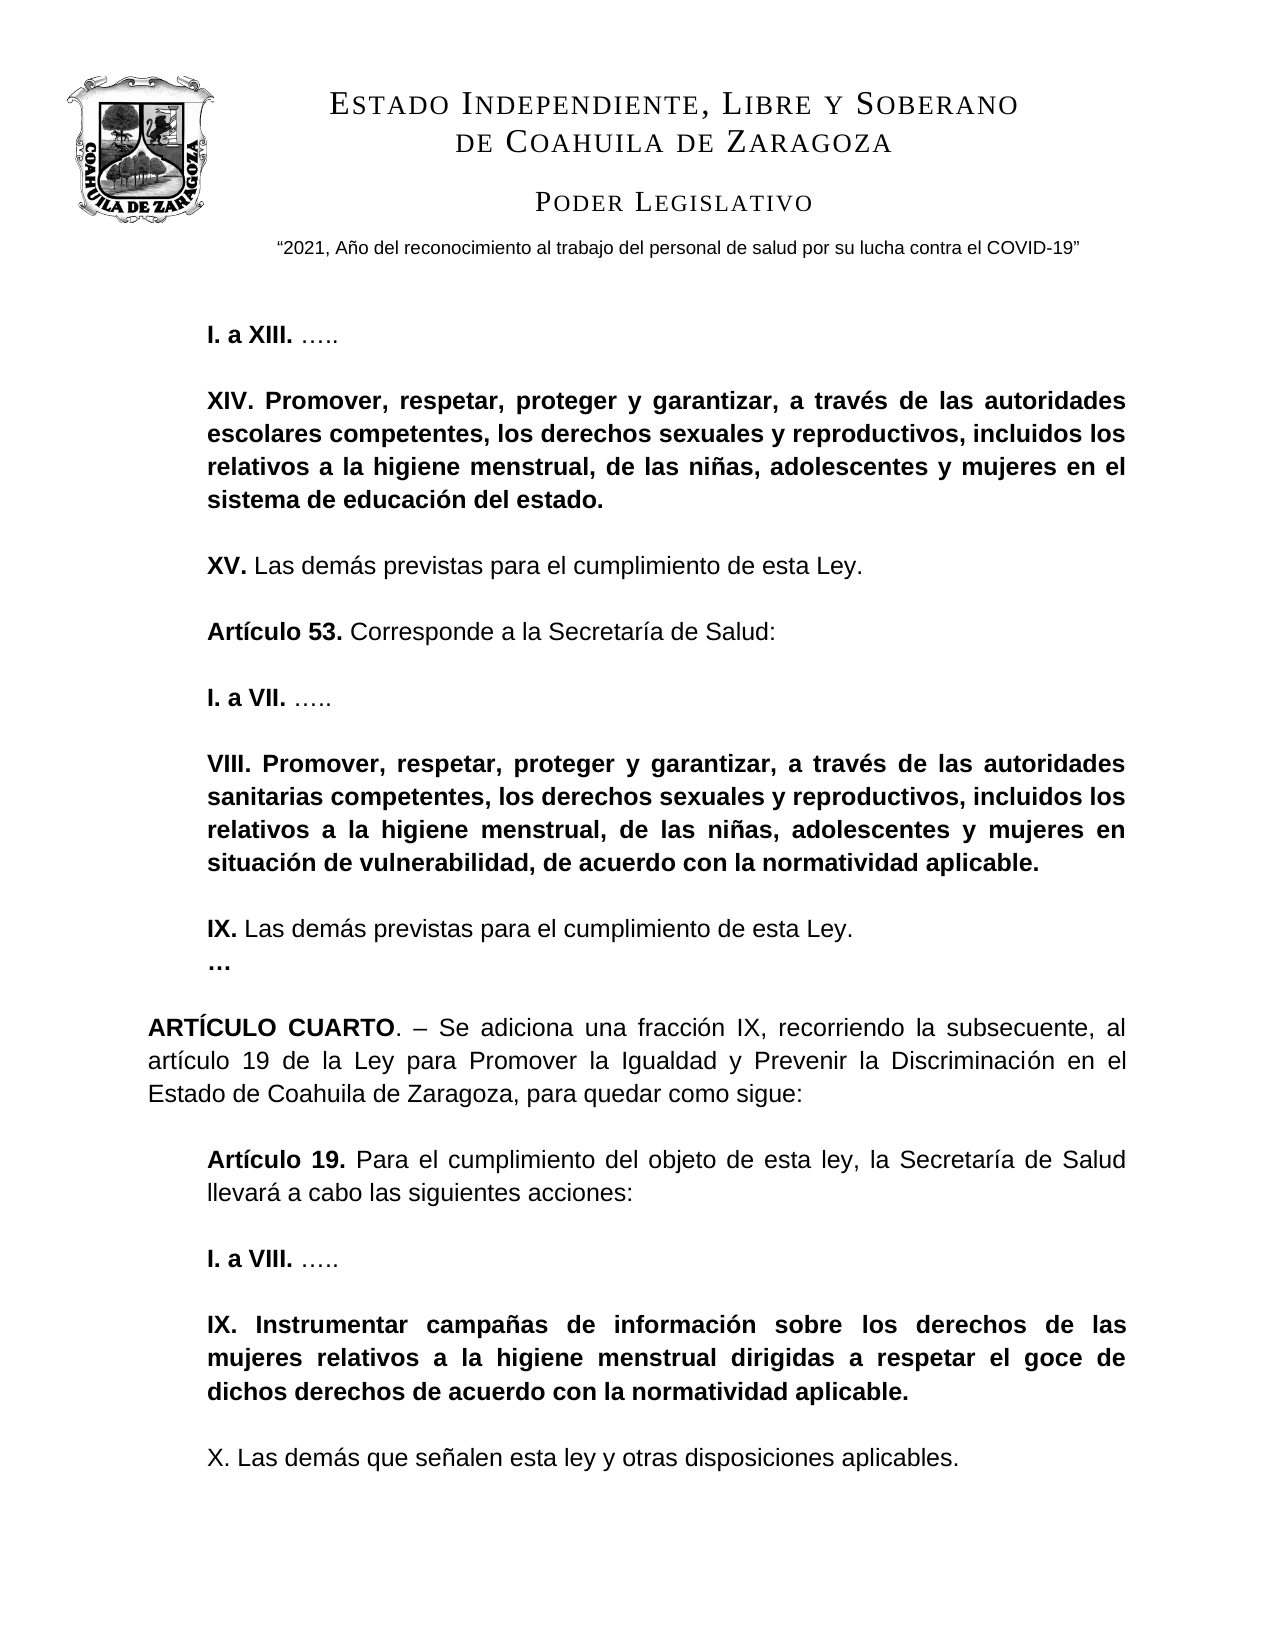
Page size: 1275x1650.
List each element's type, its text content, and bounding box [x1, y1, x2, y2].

text I. a VII. ….. [207, 683, 1127, 712]
text X. Las demás que señalen esta ley y otras disposiciones aplicables. [207, 1442, 1127, 1471]
text IX. Instrumentar campañas de información sobre los derechos de las mujeres relativos a la higiene menstrual dirigidas a respetar el goce de dichos derechos de acuerdo con la normatividad aplicable. [207, 1310, 1127, 1405]
text Artículo 53. Corresponde a la Secretaría de Salud: [207, 617, 1127, 646]
text I. a XIII. ….. [207, 320, 1127, 348]
text XV. Las demás previstas para el cumplimiento de esta Ley. [207, 551, 1127, 580]
text I. a VIII. ….. [207, 1244, 1127, 1273]
text XIV. Promover, respetar, proteger y garantizar, a través de las autoridades escolares competentes, los derechos sexuales y reproductivos, incluidos los relativos a la higiene menstrual, de las niñas, adolescentes y mujeres en el sistema de educación del estado. [207, 386, 1127, 514]
picture [66, 76, 215, 223]
text ARTÍCULO CUARTO. – Se adiciona una fracción IX, recorriendo la subsecuente, al artículo 19 de la Ley para Promover la Igualdad y Prevenir la Discriminación en el Estado de Coahuila de Zaragoza, para quedar como sigue: [148, 1013, 1127, 1108]
text IX. Las demás previstas para el cumplimiento de esta Ley. [207, 914, 1127, 943]
text … [207, 947, 1127, 976]
text VIII. Promover, respetar, proteger y garantizar, a través de las autoridades sanitarias competentes, los derechos sexuales y reproductivos, incluidos los relativos a la higiene menstrual, de las niñas, adolescentes y mujeres en situación de vulnerabilidad, de acuerdo con la normatividad aplicable. [207, 749, 1127, 877]
text Artículo 19. Para el cumplimiento del objeto de esta ley, la Secretaría de Salud llevará a cabo las siguientes acciones: [207, 1145, 1127, 1207]
